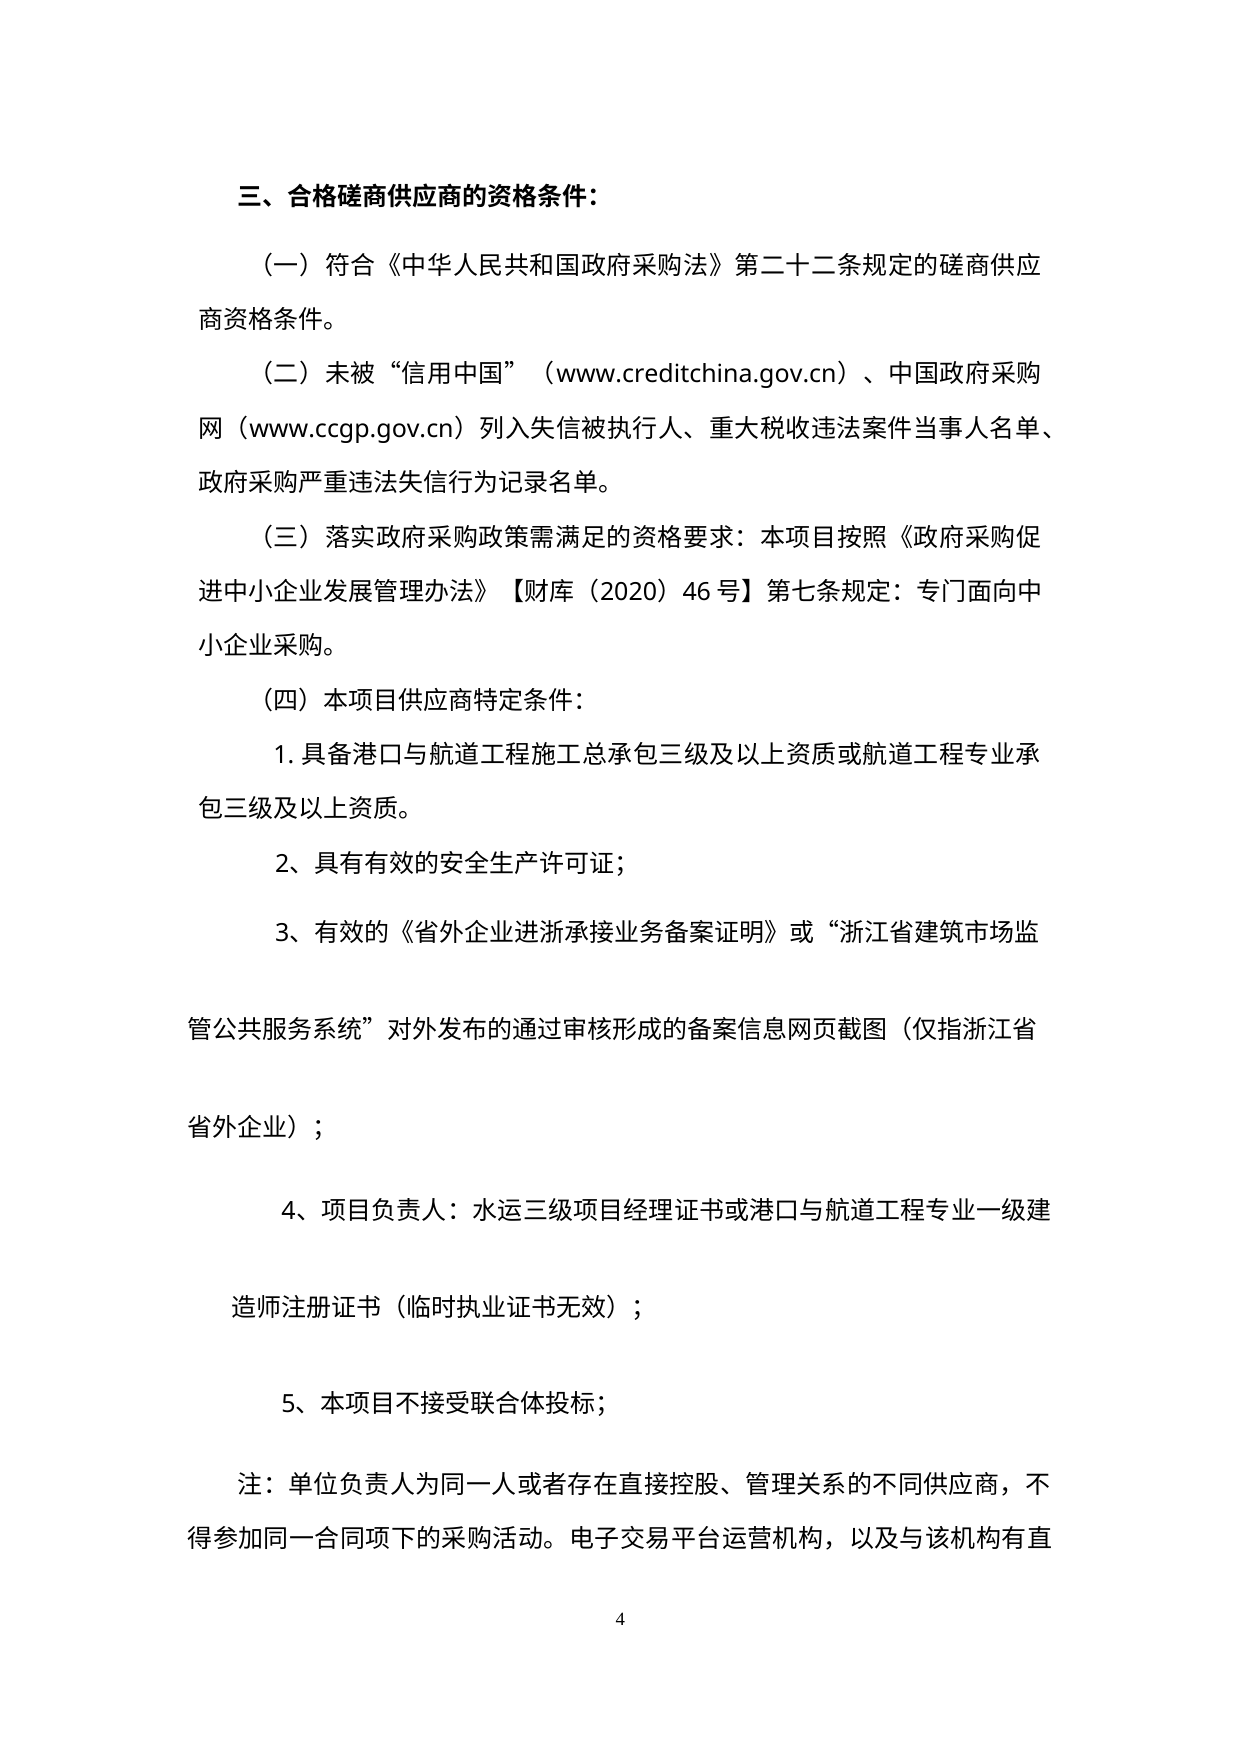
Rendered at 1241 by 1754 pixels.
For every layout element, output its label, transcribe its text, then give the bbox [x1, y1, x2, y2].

text 2、具有有效的安全生产许可证； [187, 843, 1050, 879]
text 4、项目负责人：水运三级项目经理证书或港口与航道工程专业一级建造师注册证书（临时执业证书无效）； [231, 1176, 1053, 1338]
text 3、有效的《省外企业进浙承接业务备案证明》或“浙江省建筑市场监管公共服务系统”对外发布的通过审核形成的备案信息网页截图（仅指浙江省省外企业）； [187, 898, 1053, 1158]
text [187, 1464, 1053, 1555]
text 1. 具备港口与航道工程施工总承包三级及以上资质或航道工程专业承包三级及以上资质。 [198, 734, 1042, 825]
text （一）符合《中华人民共和国政府采购法》第二十二条规定的磋商供应商资格条件。 [198, 245, 1042, 336]
text 三、合格磋商供应商的资格条件： [187, 162, 1050, 227]
text （二）未被“信用中国”（www.creditchina.gov.cn）、中国政府采购网（www.ccgp.gov.cn）列入失信被执行人、重大税收违法案件当事人名单、政府采购严重违法失信行为记录名单。 [198, 354, 1042, 499]
text （四）本项目供应商特定条件： [198, 680, 1042, 716]
text （三）落实政府采购政策需满足的资格要求：本项目按照《政府采购促进中小企业发展管理办法》【财库（2020）46号】第七条规定：专门面向中小企业采购。 [198, 517, 1042, 662]
text 5、本项目不接受联合体投标； [231, 1369, 1053, 1434]
